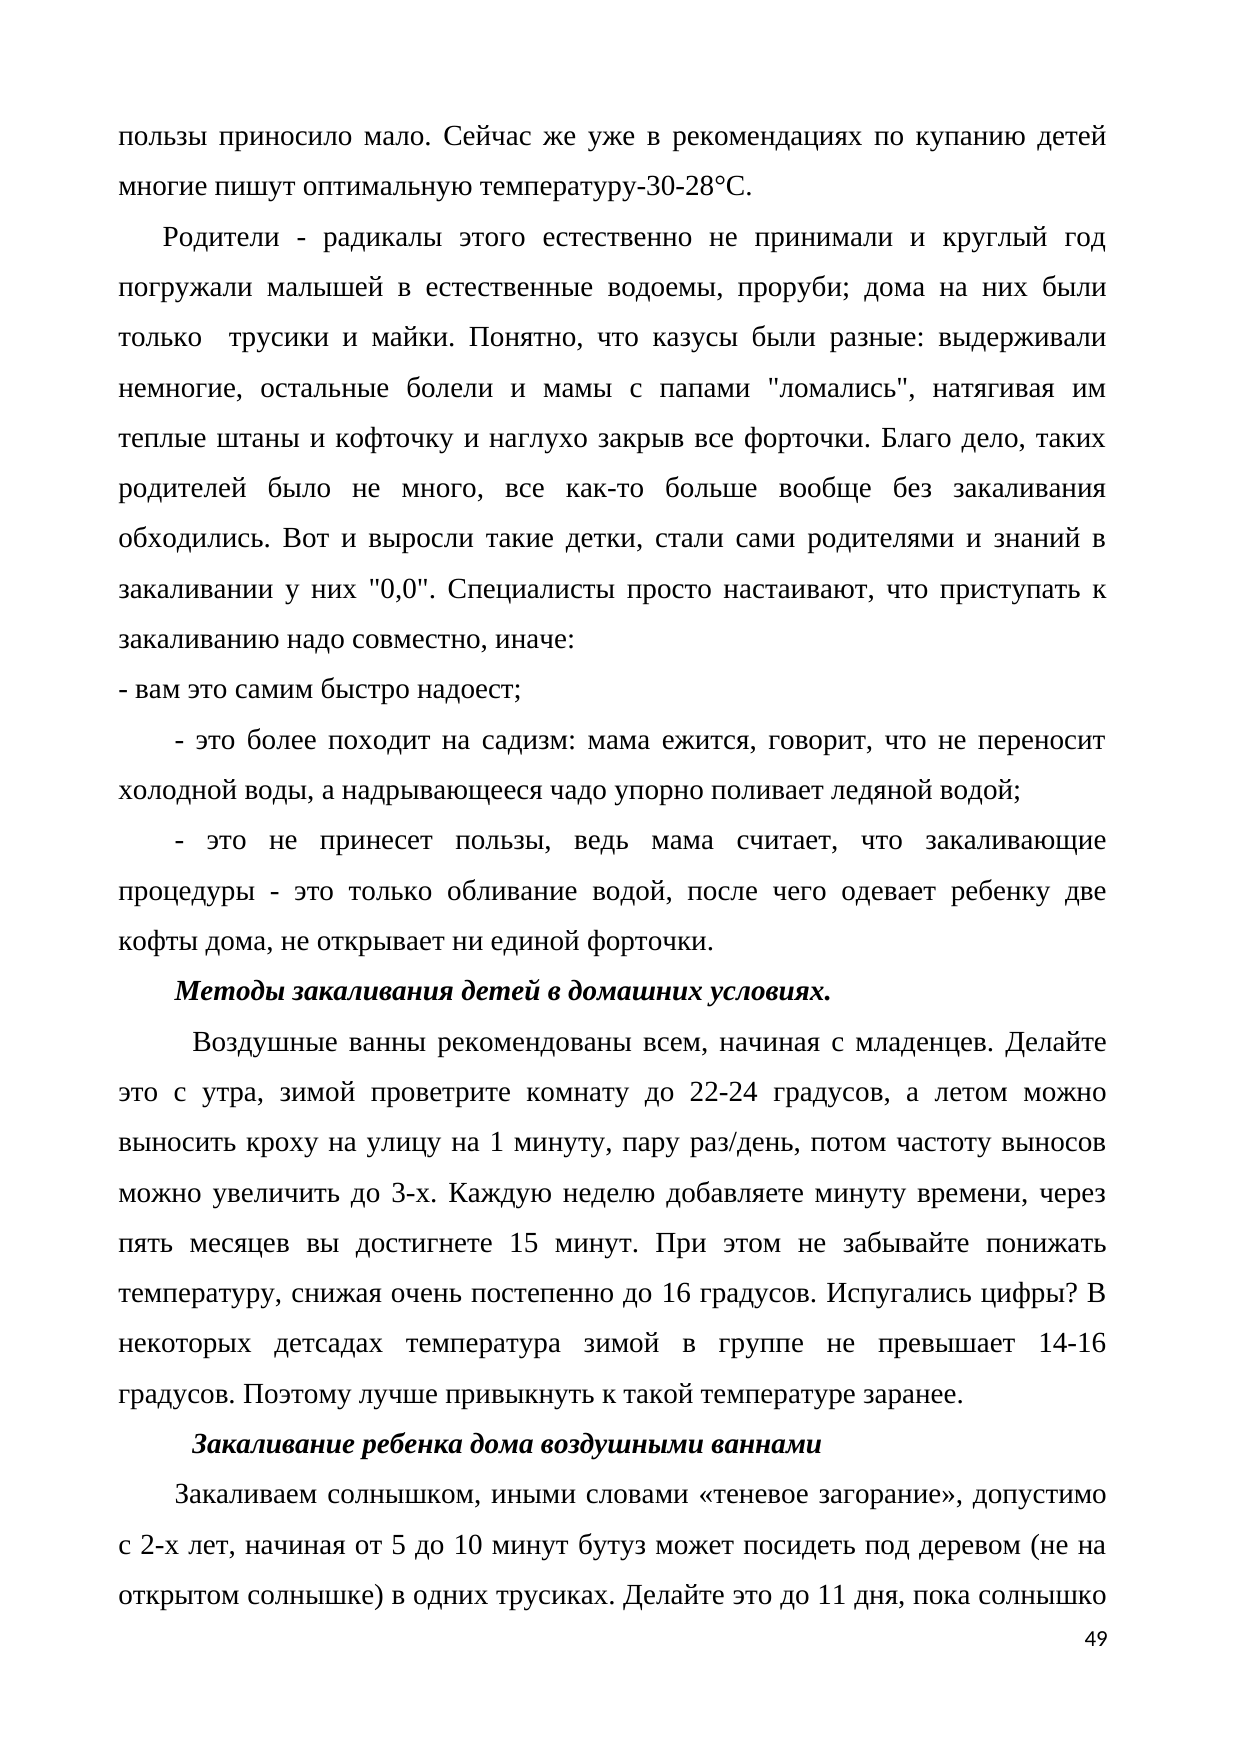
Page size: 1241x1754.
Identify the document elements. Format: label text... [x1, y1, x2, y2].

text - вам это самим быстро надоест; [118, 672, 1107, 705]
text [118, 118, 1107, 202]
text - это более походит на садизм: мама ежится, говорит, что не переносит холодной воды, а надрывающееся чадо упорно поливает ледяной водой; [118, 722, 1107, 806]
text Воздушные ванны рекомендованы всем, начиная с младенцев. Делайте это с утра, зимой проветрите комнату до 22-24 градусов, а летом можно выносить кроху на улицу на 1 минуту, пару раз/день, потом частоту выносов можно увеличить до 3-х. Каждую неделю добавляете минуту времени, через пять месяцев вы достигнете 15 минут. При этом не забывайте понижать температуру, снижая очень постепенно до 16 градусов. Испугались цифры? В некоторых детсадах температура зимой в группе не превышает 14-16 градусов. Поэтому лучше привыкнуть к такой температуре заранее. [118, 1024, 1107, 1409]
text Методы закаливания детей в домашних условиях. [118, 973, 1107, 1007]
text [118, 1477, 1107, 1611]
text Закаливание ребенка дома воздушными ваннами [118, 1426, 1107, 1460]
text - это не принесет пользы, ведь мама считает, что закаливающие процедуры - это только обливание водой, после чего одевает ребенку две кофты дома, не открывает ни единой форточки. [118, 822, 1107, 957]
text Родители - радикалы этого естественно не принимали и круглый год погружали малышей в естественные водоемы, проруби; дома на них были только трусики и майки. Понятно, что казусы были разные: выдерживали немногие, остальные болели и мамы с папами "ломались", натягивая им теплые штаны и кофточку и наглухо закрыв все форточки. Благо дело, таких родителей было не много, все как-то больше вообще без закаливания обходились. Вот и выросли такие детки, стали сами родителями и знаний в закаливании у них "0,0". Специалисты просто настаивают, что приступать к закаливанию надо совместно, иначе: [118, 219, 1107, 655]
